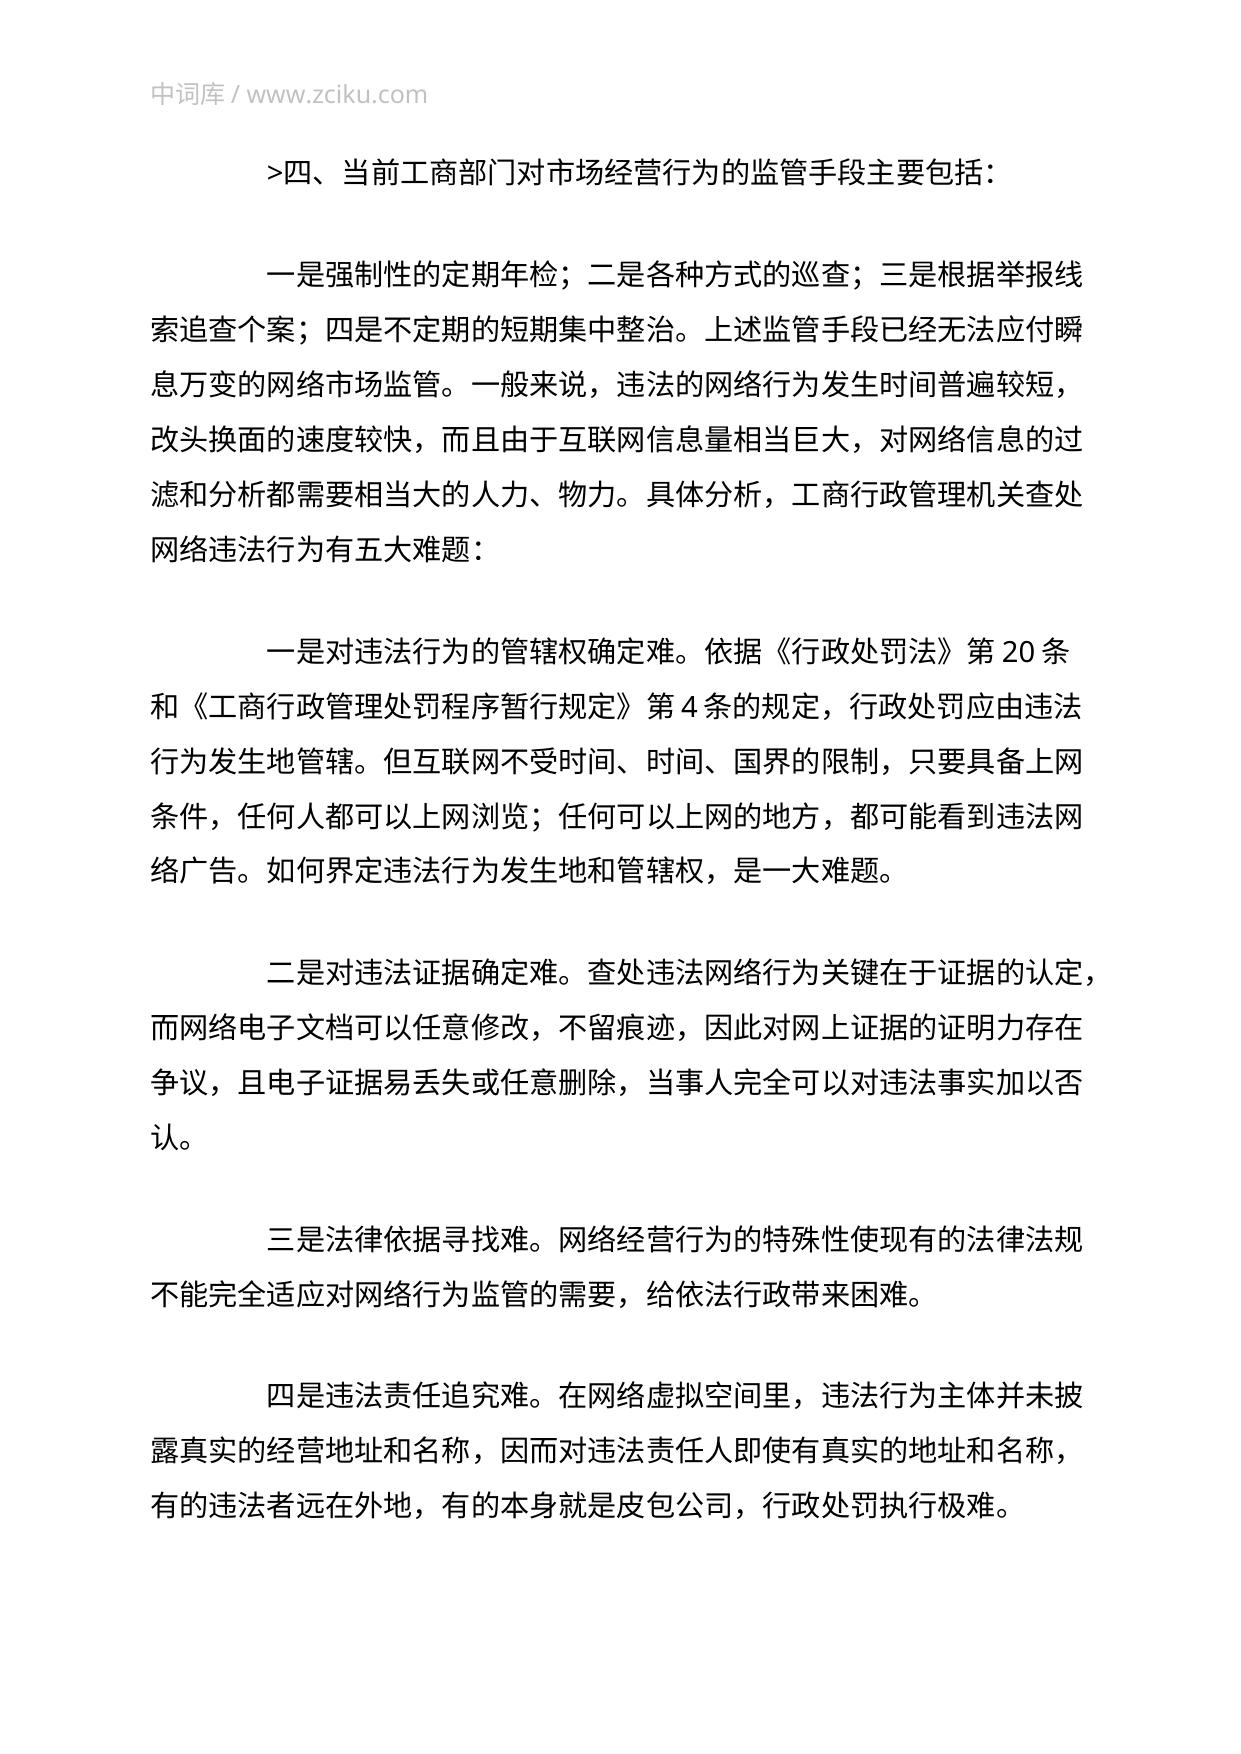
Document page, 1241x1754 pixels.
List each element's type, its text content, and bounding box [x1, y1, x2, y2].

text 一是强制性的定期年检；二是各种方式的巡查；三是根据举报线索追查个案；四是不定期的短期集中整治。上述监管手段已经无法应付瞬息万变的网络市场监管。一般来说，违法的网络行为发生时间普遍较短，改头换面的速度较快，而且由于互联网信息量相当巨大，对网络信息的过滤和分析都需要相当大的人力、物力。具体分析，工商行政管理机关查处网络违法行为有五大难题： [150, 252, 1090, 569]
text 三是法律依据寻找难。网络经营行为的特殊性使现有的法律法规不能完全适应对网络行为监管的需要，给依法行政带来困难。 [150, 1216, 1090, 1313]
text 四是违法责任追究难。在网络虚拟空间里，违法行为主体并未披露真实的经营地址和名称，因而对违法责任人即使有真实的地址和名称，有的违法者远在外地，有的本身就是皮包公司，行政处罚执行极难。 [150, 1373, 1090, 1525]
text 二是对违法证据确定难。查处违法网络行为关键在于证据的认定，而网络电子文档可以任意修改，不留痕迹，因此对网上证据的证明力存在争议，且电子证据易丢失或任意删除，当事人完全可以对违法事实加以否认。 [150, 950, 1090, 1157]
text 一是对违法行为的管辖权确定难。依据《行政处罚法》第20条和《工商行政管理处罚程序暂行规定》第4条的规定，行政处罚应由违法行为发生地管辖。但互联网不受时间、时间、国界的限制，只要具备上网条件，任何人都可以上网浏览；任何可以上网的地方，都可能看到违法网络广告。如何界定违法行为发生地和管辖权，是一大难题。 [150, 628, 1090, 890]
text >四、当前工商部门对市场经营行为的监管手段主要包括： [150, 150, 1090, 192]
